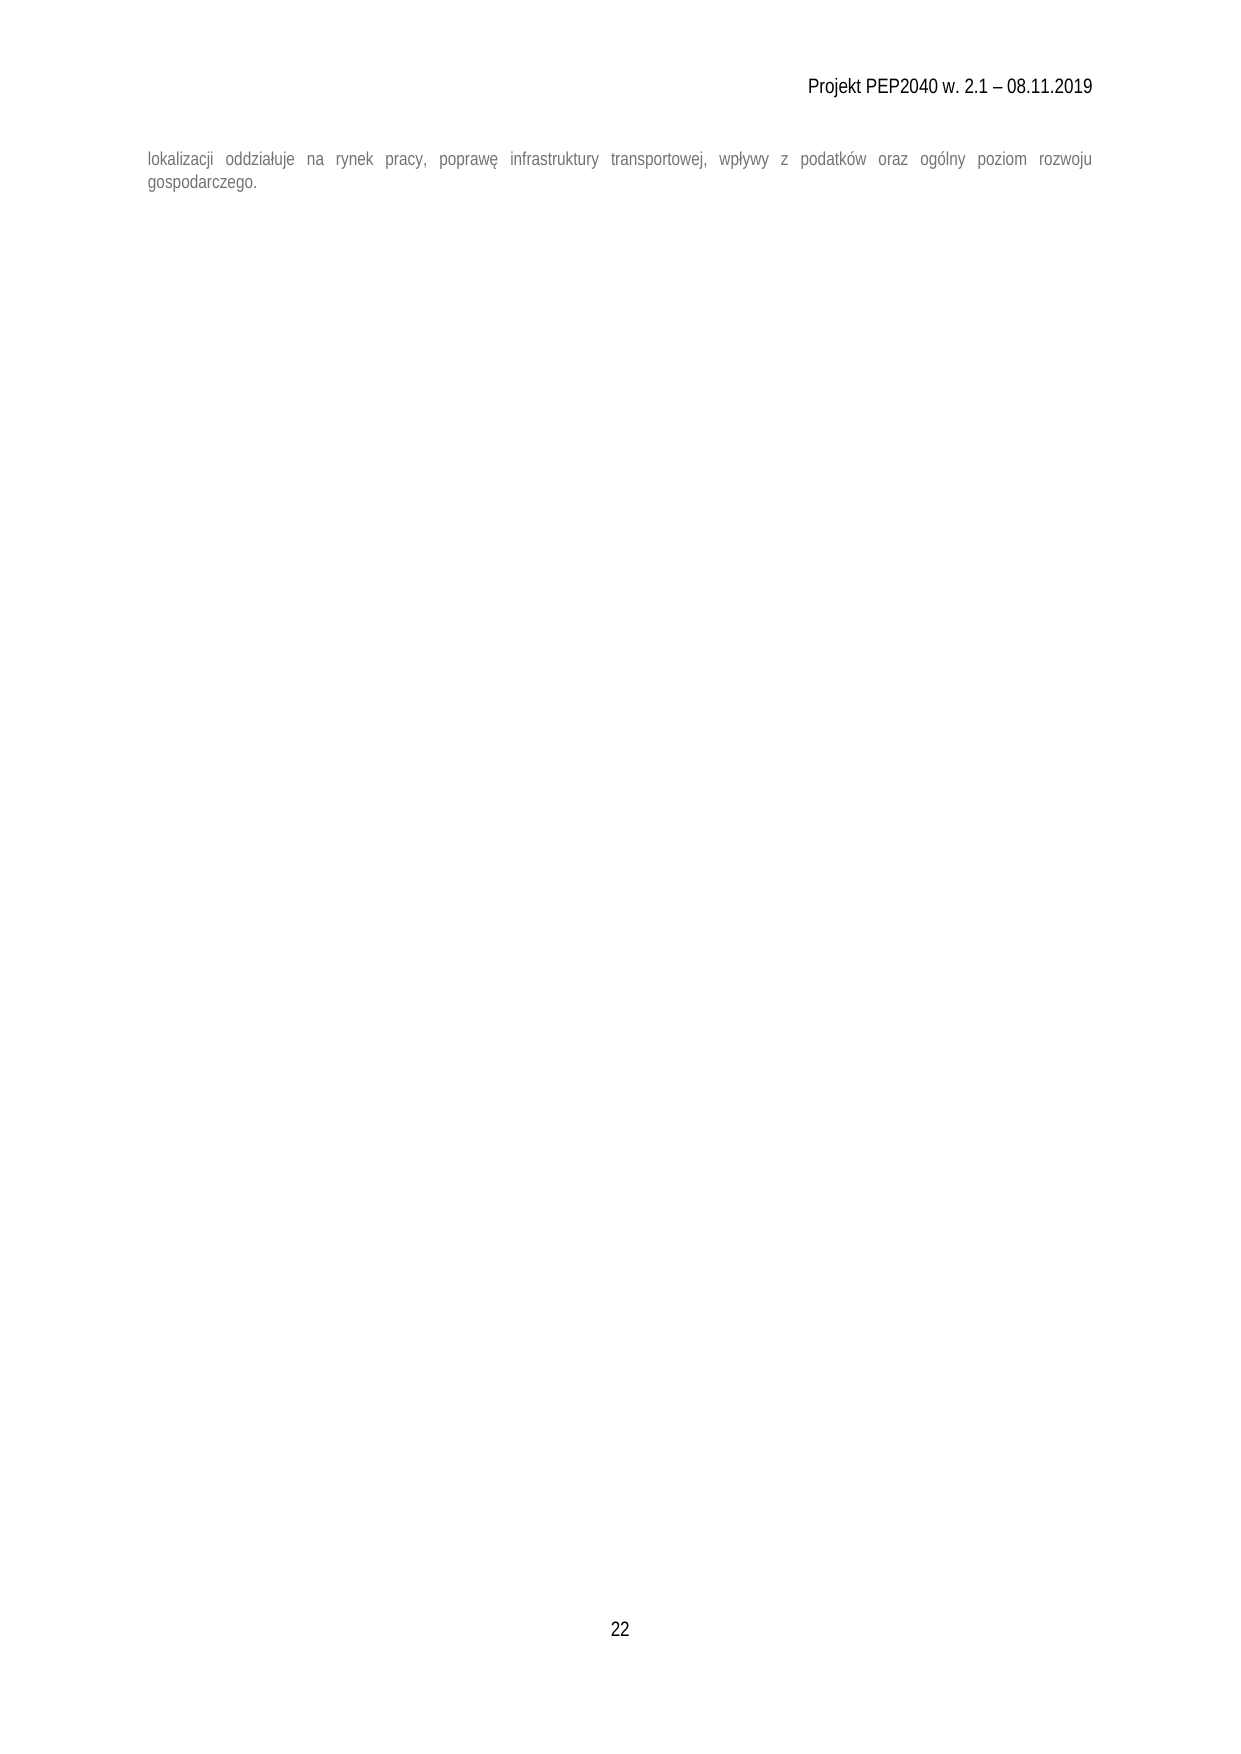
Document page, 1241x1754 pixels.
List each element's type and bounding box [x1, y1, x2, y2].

text [148, 148, 1093, 193]
